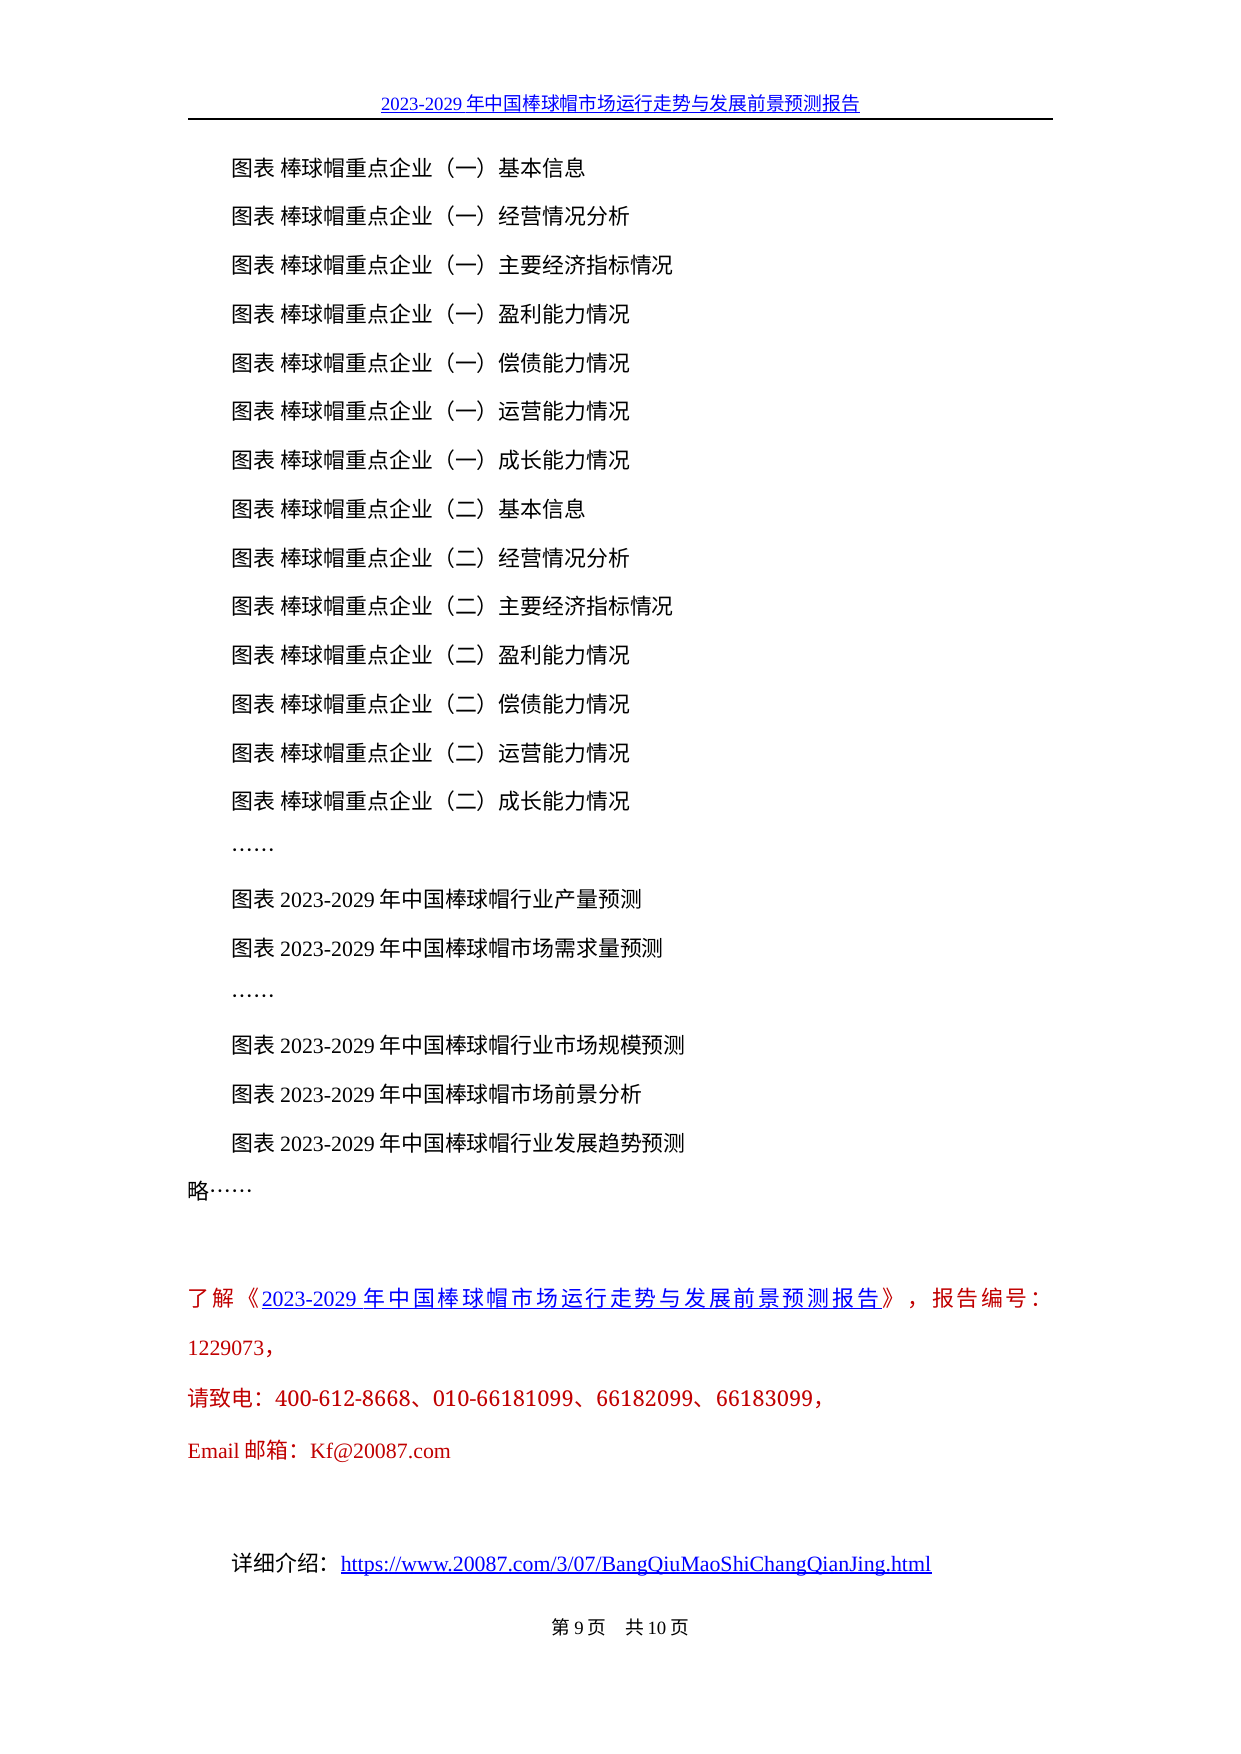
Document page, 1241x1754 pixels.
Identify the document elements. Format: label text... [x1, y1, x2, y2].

text 详细介绍：https://www.20087.com/3/07/BangQiuMaoShiChangQianJing.html [187, 1545, 1053, 1578]
text 请致电：400-612-8668、010-66181099、66182099、66183099， [187, 1381, 1053, 1413]
text Email邮箱：Kf@20087.com [187, 1432, 1053, 1465]
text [187, 150, 1053, 1206]
text 了解《2023-2029年中国棒球帽市场运行走势与发展前景预测报告》，报告编号：1229073， [187, 1280, 1053, 1362]
